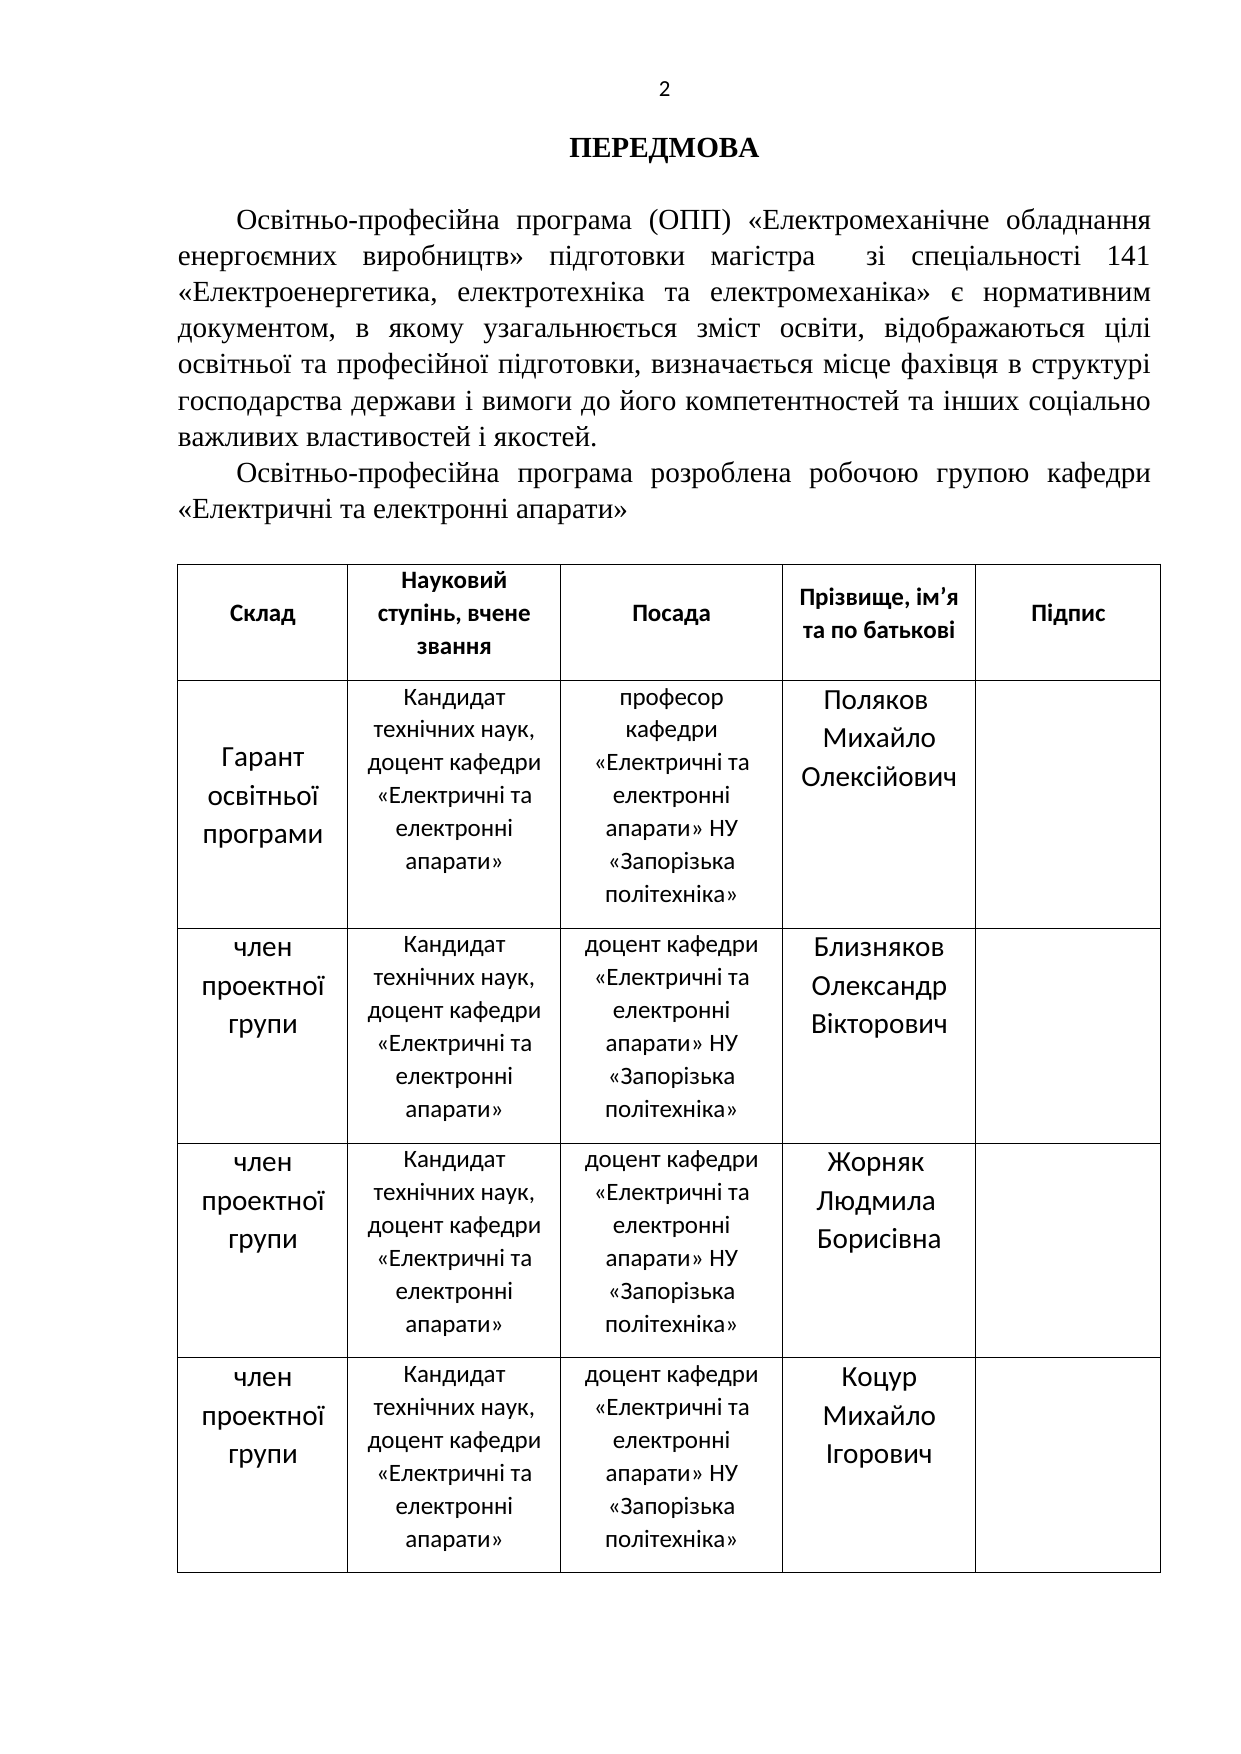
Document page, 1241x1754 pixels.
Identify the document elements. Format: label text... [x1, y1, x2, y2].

table_cell Поляков Михайло Олексійович [783, 681, 975, 927]
table_header Підпис [976, 565, 1160, 680]
text ПЕРЕДМОВА [177, 130, 1152, 163]
text Освітньо-професійна програма розроблена робочою групою кафедри «Електричні та електронні апарати» [177, 455, 1152, 525]
table_header Прізвище, ім’я та по батькові [783, 565, 975, 680]
table_cell [976, 1358, 1160, 1572]
table_header Посада [561, 565, 782, 680]
table_cell Жорняк Людмила Борисівна [783, 1144, 975, 1357]
text Освітньо-професійна програма (ОПП) «Електромеханічне обладнання енергоємних виробництв» підготовки магістра зі спеціальності 141 «Електроенергетика, електротехніка та електромеханіка» є нормативним документом, в якому узагальнюється зміст освіти, відображаються цілі освітньої та професійної підготовки, визначається місце фахівця в структурі господарства держави і вимоги до його компетентностей та інших соціально важливих властивостей і якостей. [178, 202, 1152, 452]
table_cell член проектної групи [178, 1358, 347, 1572]
table_cell Близняков Олександр Вікторович [783, 929, 975, 1142]
table_cell член проектної групи [178, 1144, 347, 1357]
table_header Науковий ступінь, вчене звання [348, 565, 560, 680]
table_cell доцент кафедри «Електричні та електронні апарати» НУ «Запорізька політехніка» [561, 929, 782, 1142]
table_header Склад [178, 565, 347, 680]
table_cell Кандидат технічних наук, доцент кафедри «Електричні та електронні апарати» [348, 681, 560, 927]
table_cell Гарант освітньої програми [178, 681, 347, 927]
table_cell [976, 929, 1160, 1142]
table_cell Кандидат технічних наук, доцент кафедри «Електричні та електронні апарати» [348, 1358, 560, 1572]
table_cell [976, 1144, 1160, 1357]
table_cell доцент кафедри «Електричні та електронні апарати» НУ «Запорізька політехніка» [561, 1358, 782, 1572]
table_cell Кандидат технічних наук, доцент кафедри «Електричні та електронні апарати» [348, 1144, 560, 1357]
table_cell Коцур Михайло Ігорович [783, 1358, 975, 1572]
table_cell доцент кафедри «Електричні та електронні апарати» НУ «Запорізька політехніка» [561, 1144, 782, 1357]
table_cell професор кафедри «Електричні та електронні апарати» НУ «Запорізька політехніка» [561, 681, 782, 927]
table_cell [976, 681, 1160, 927]
table_cell Кандидат технічних наук, доцент кафедри «Електричні та електронні апарати» [348, 929, 560, 1142]
table_cell член проектної групи [178, 929, 347, 1142]
